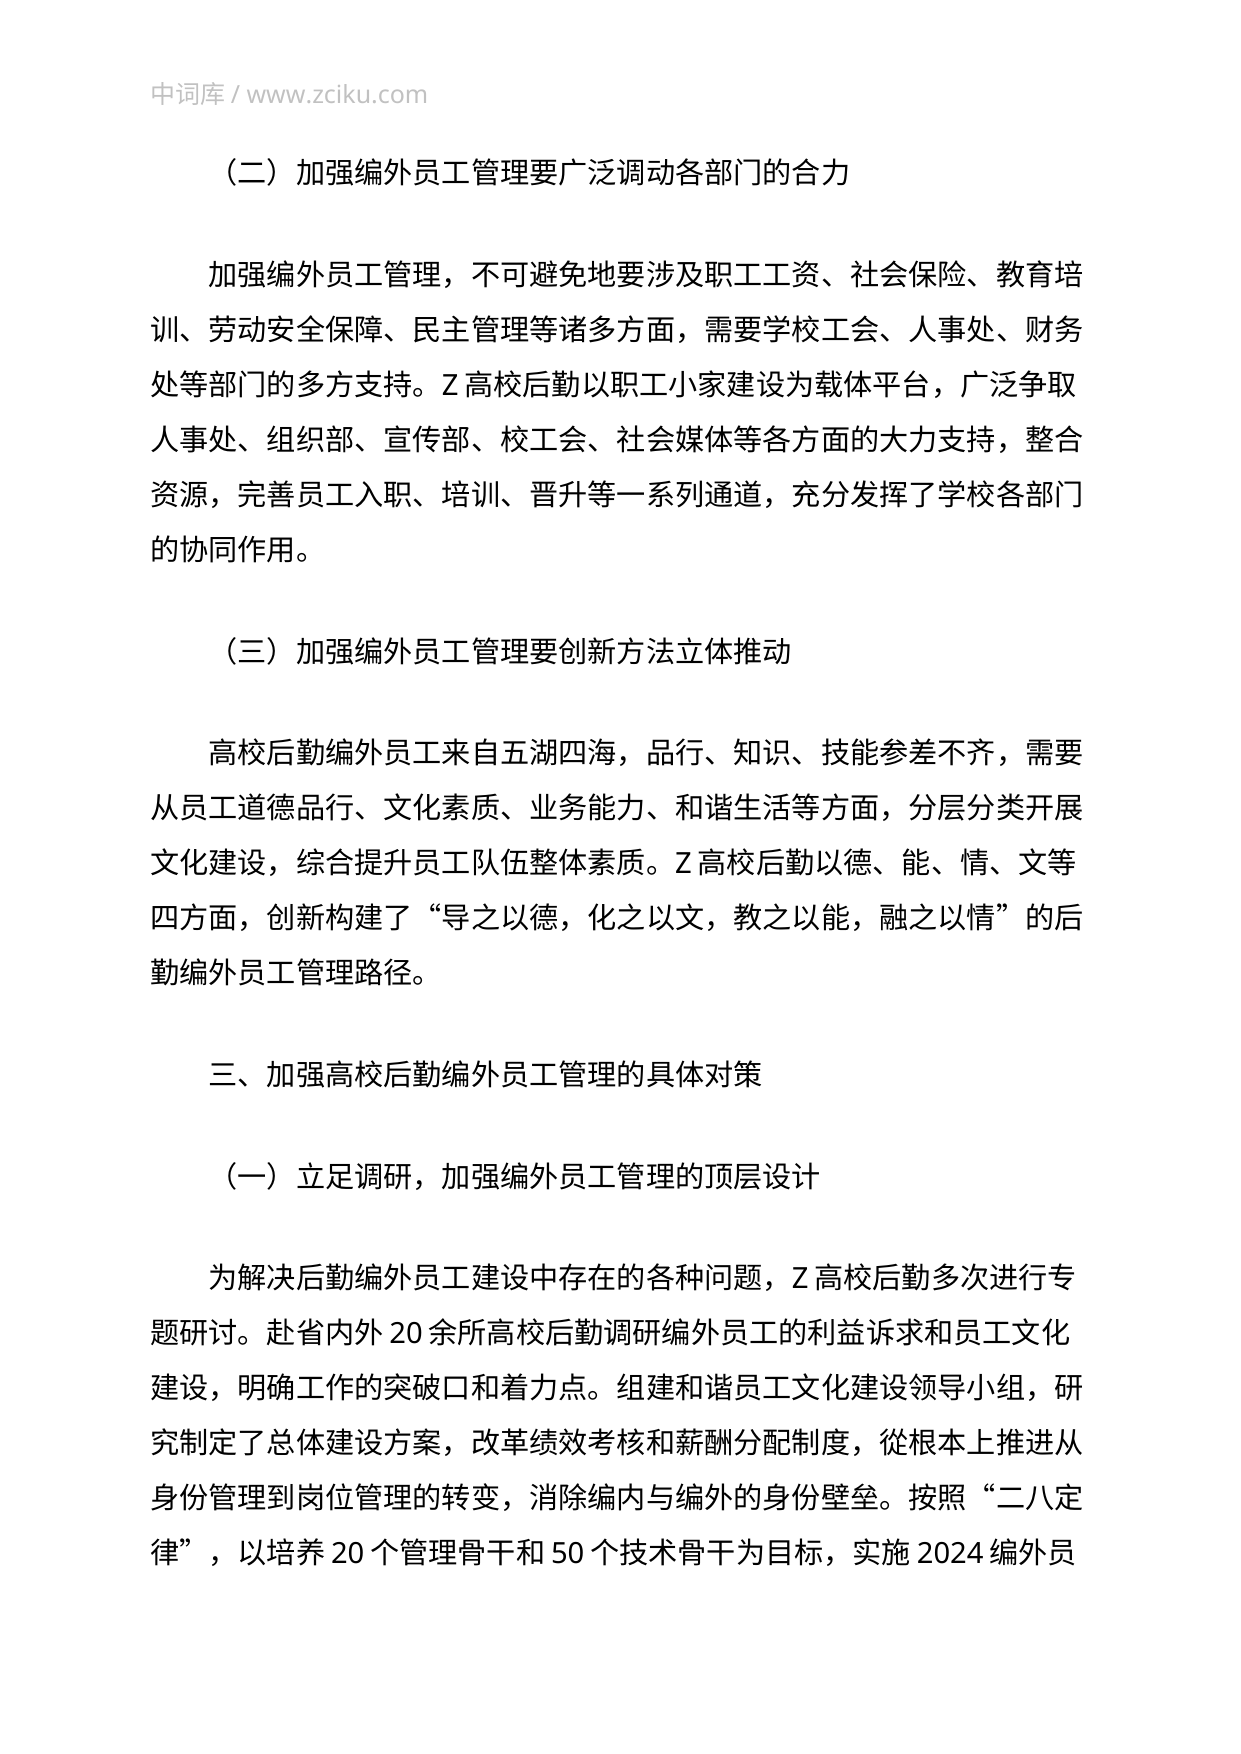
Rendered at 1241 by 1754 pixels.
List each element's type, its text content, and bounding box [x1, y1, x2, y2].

text （二）加强编外员工管理要广泛调动各部门的合力 [150, 150, 1090, 192]
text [150, 1255, 1090, 1572]
text 高校后勤编外员工来自五湖四海，品行、知识、技能参差不齐，需要从员工道德品行、文化素质、业务能力、和谐生活等方面，分层分类开展文化建设，综合提升员工队伍整体素质。Z高校后勤以德、能、情、文等四方面，创新构建了“导之以德，化之以文，教之以能，融之以情”的后勤编外员工管理路径。 [150, 730, 1090, 992]
text （三）加强编外员工管理要创新方法立体推动 [150, 628, 1090, 670]
text 加强编外员工管理，不可避免地要涉及职工工资、社会保险、教育培训、劳动安全保障、民主管理等诸多方面，需要学校工会、人事处、财务处等部门的多方支持。Z高校后勤以职工小家建设为载体平台，广泛争取人事处、组织部、宣传部、校工会、社会媒体等各方面的大力支持，整合资源，完善员工入职、培训、晋升等一系列通道，充分发挥了学校各部门的协同作用。 [150, 252, 1090, 569]
text （一）立足调研，加强编外员工管理的顶层设计 [150, 1153, 1090, 1195]
text 三、加强高校后勤编外员工管理的具体对策 [150, 1051, 1090, 1094]
